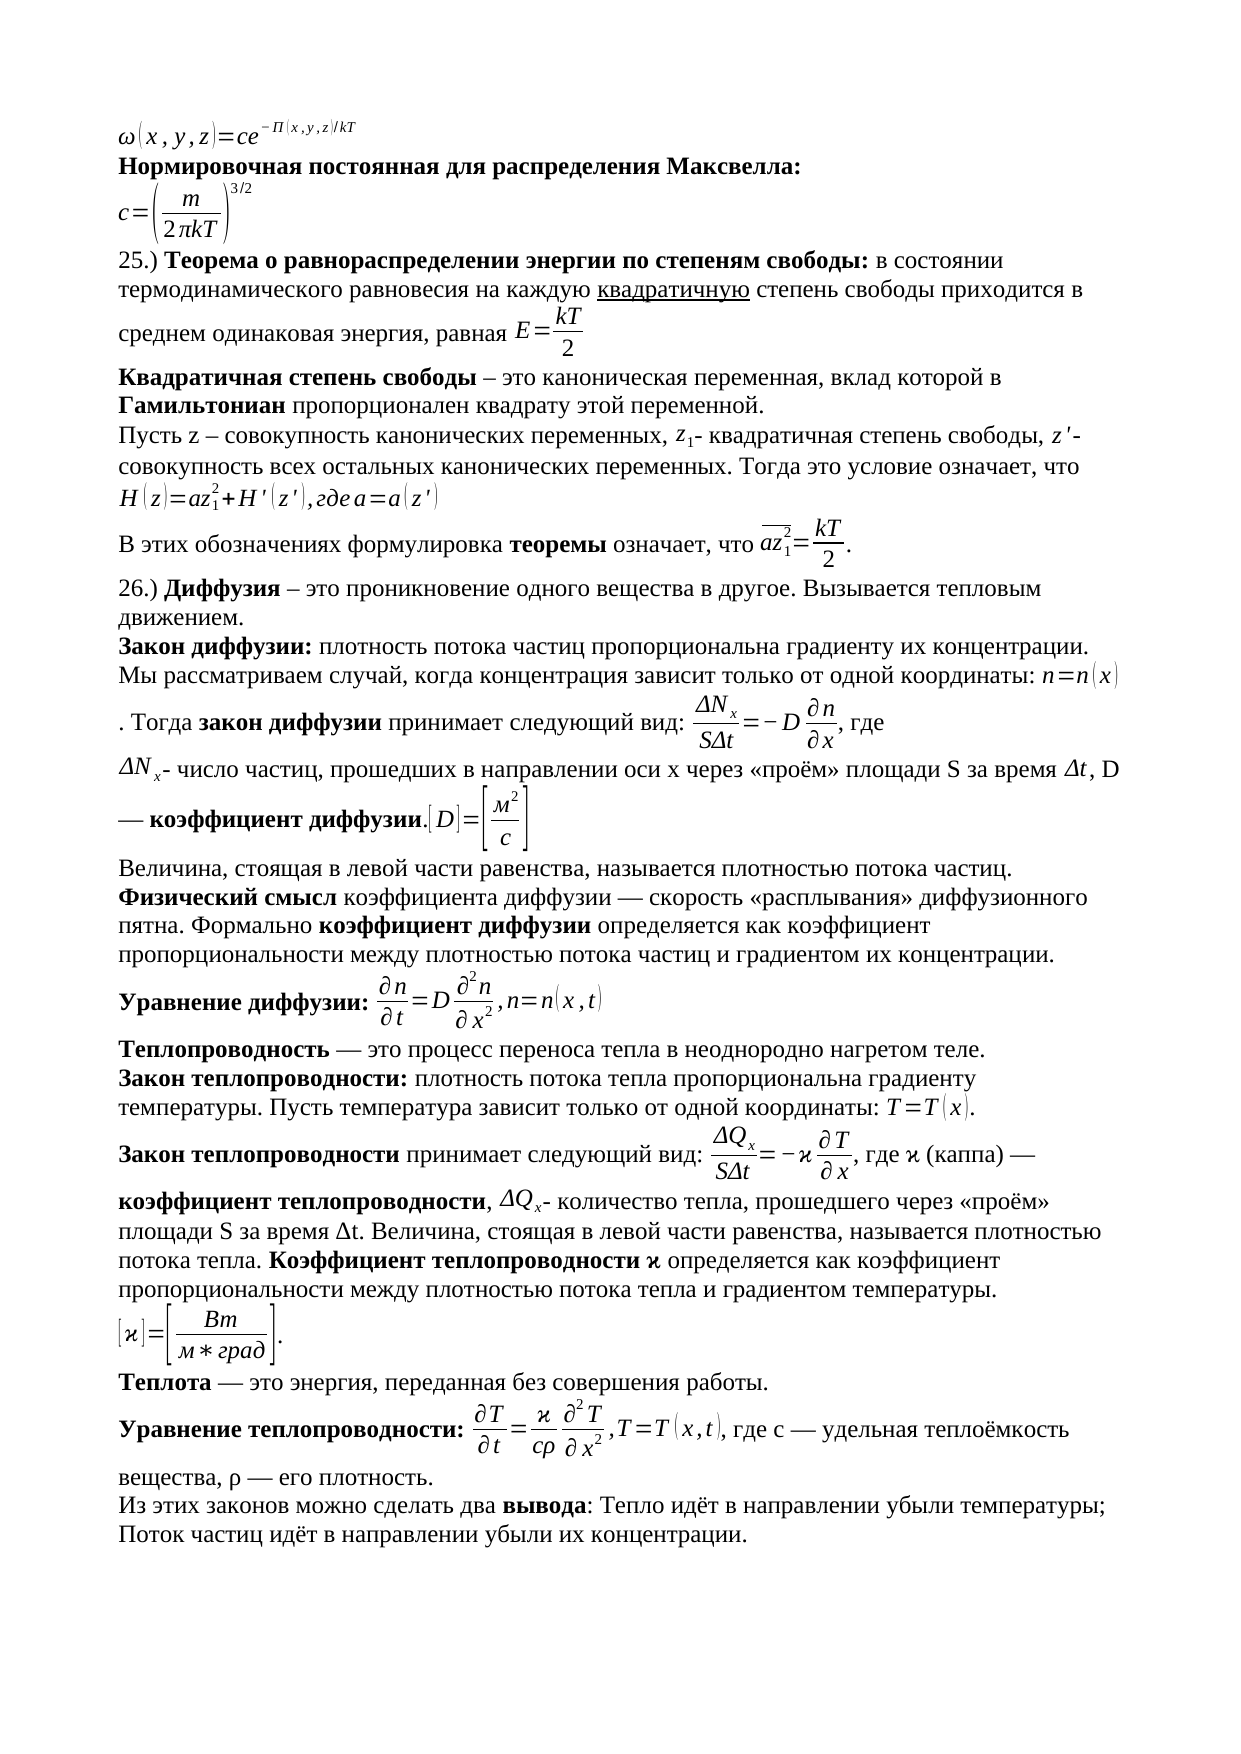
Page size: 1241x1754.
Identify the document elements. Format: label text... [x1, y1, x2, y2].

text Теплопроводность — это процесс переноса тепла в неоднородно нагретом теле. [118, 1034, 1122, 1063]
text Закон теплопроводности принимает следующий вид: , где ϰ (каппа) — коэффициент теплопроводности, - количество тепла, прошедшего через «проём» площади S за время Δt. Величина, стоящая в левой части равенства, называется плотностью потока тепла. Коэффициент теплопроводности ϰ определяется как коэффициент пропорциональности между плотностью потока тепла и градиентом температуры. [118, 1122, 1122, 1302]
text Закон теплопроводности: плотность потока тепла пропорциональна градиенту температуры. Пусть температура зависит только от одной координаты: . [118, 1063, 1122, 1122]
text Мы рассматриваем случай, когда концентрация зависит только от одной координаты: . Тогда закон диффузии принимает следующий вид: , где [118, 659, 1122, 753]
text Закон диффузии: плотность потока частиц пропорциональна градиенту их концентрации. [118, 631, 1122, 659]
text 26.) Диффузия – это проникновение одного вещества в другое. Вызывается тепловым движением. [118, 573, 1122, 631]
text Теплота — это энергия, переданная без совершения работы. [118, 1367, 1122, 1396]
text Из этих законов можно сделать два вывода: Тепло идёт в направлении убыли температуры; Поток частиц идёт в направлении убыли их концентрации. [118, 1491, 1122, 1548]
text 25.) Теорема о равнораспределении энергии по степеням свободы: в состоянии термодинамического равновесия на каждую квадратичную степень свободы приходится в среднем одинаковая энергия, равная [118, 245, 1122, 362]
text В этих обозначениях формулировка теоремы означает, что . [118, 514, 1122, 573]
text - число частиц, прошедших в направлении оси x через «проём» площади S за время , D — коэффициент диффузии. [118, 753, 1122, 853]
text Пусть z – совокупность канонических переменных, - квадратичная степень свободы, - совокупность всех остальных канонических переменных. Тогда это условие означает, что [118, 419, 1122, 514]
text Уравнение диффузии: [118, 968, 1122, 1034]
text Квадратичная степень свободы – это каноническая переменная, вклад которой в Гамильтониан пропорционален квадрату этой переменной. [118, 362, 1122, 419]
text . [118, 1302, 1122, 1367]
text Величина, стоящая в левой части равенства, называется плотностью потока частиц. Физический смысл коэффициента диффузии — скорость «расплывания» диффузионного пятна. Формально коэффициент диффузии определяется как коэффициент пропорциональности между плотностью потока частиц и градиентом их концентрации. [118, 853, 1122, 968]
text Уравнение теплопроводности: , где c — удельная теплоёмкость вещества, ρ — его плотность. [118, 1396, 1122, 1491]
text Нормировочная постоянная для распределения Максвелла: [118, 151, 1122, 180]
